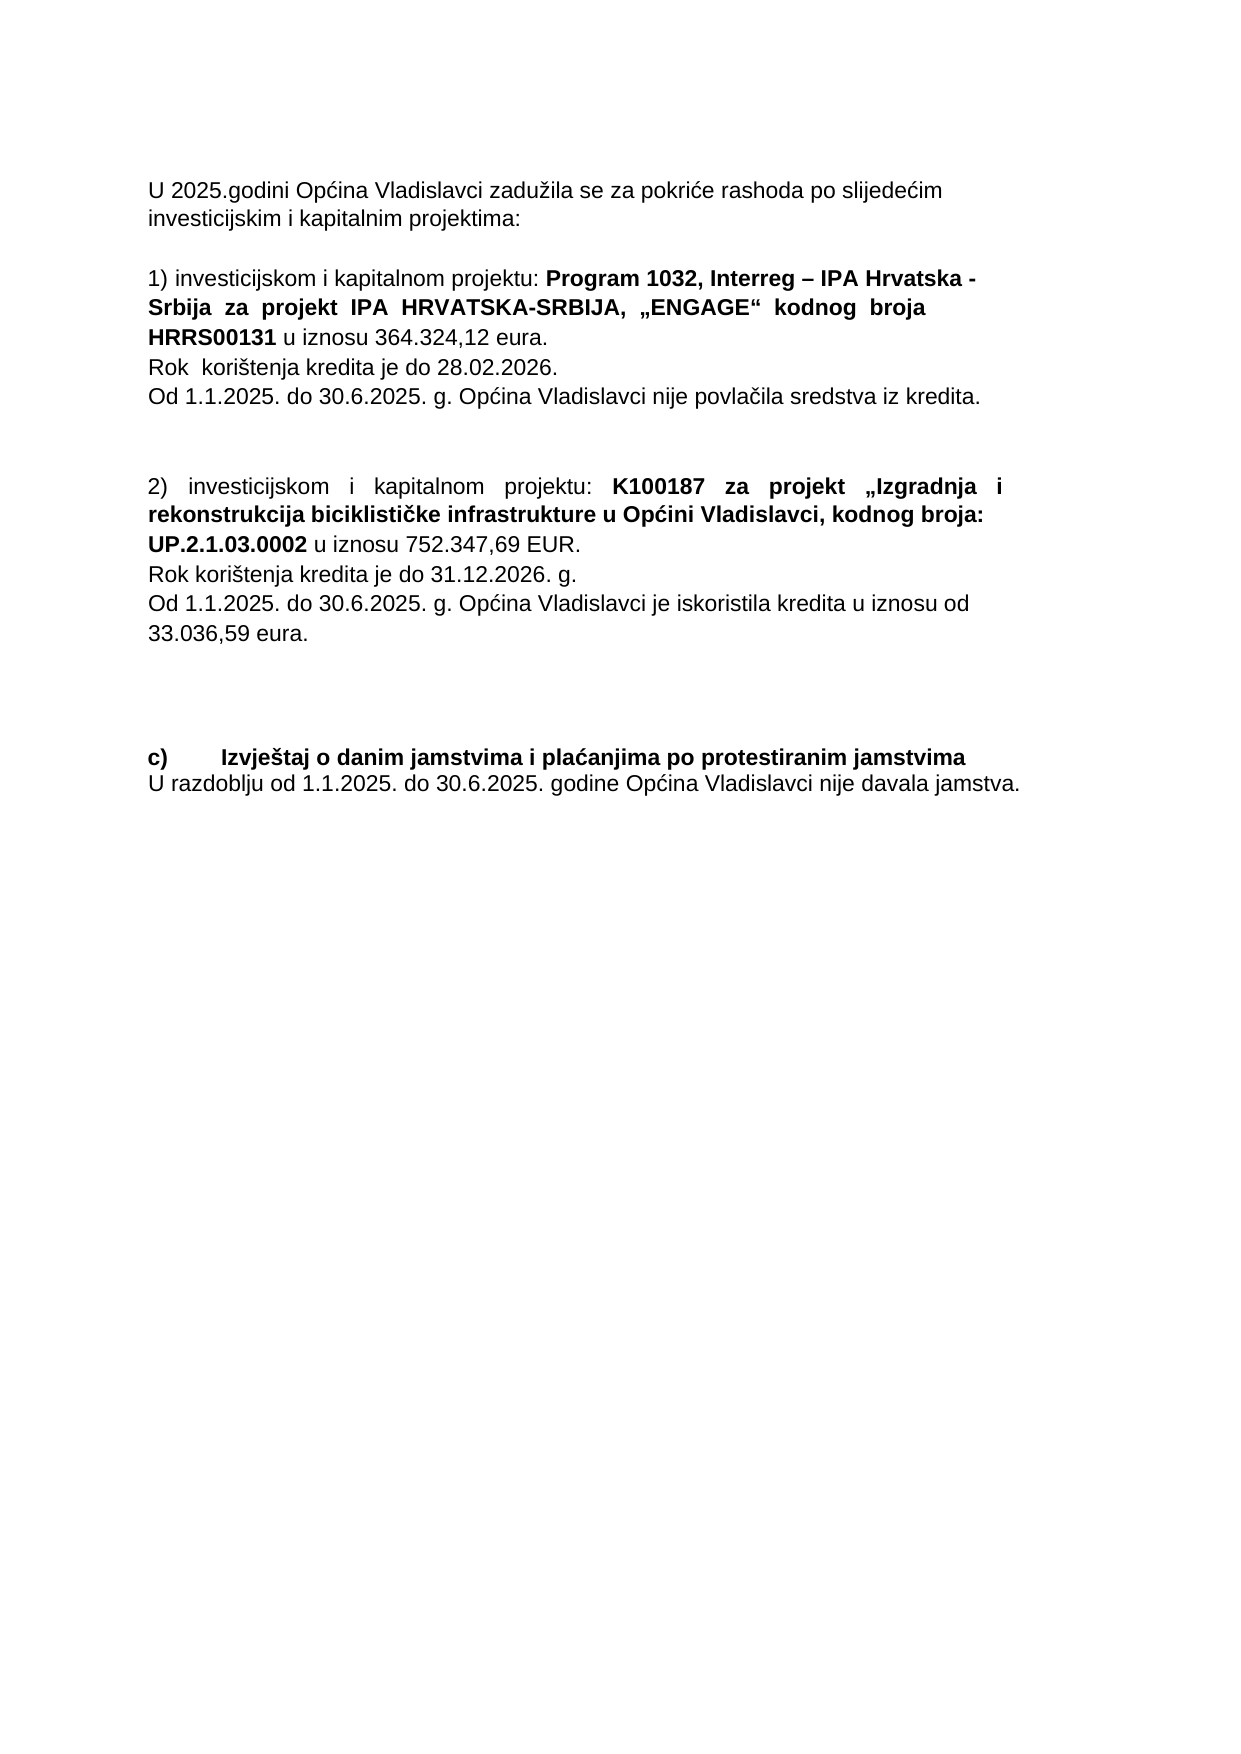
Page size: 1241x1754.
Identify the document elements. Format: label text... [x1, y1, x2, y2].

text Rok korištenja kredita je do 31.12.2026. g. [148, 561, 1090, 587]
text Od 1.1.2025. do 30.6.2025. g. Općina Vladislavci je iskoristila kredita u iznosu od [148, 590, 1090, 617]
text UP.2.1.03.0002 u iznosu 752.347,69 EUR. [148, 531, 1090, 557]
text U 2025.godini Općina Vladislavci zadužila se za pokriće rashoda po slijedećim investicijskim i kapitalnim projektima: [148, 177, 949, 232]
text Rok korištenja kredita je do 28.02.2026. [148, 353, 1090, 380]
text Srbija za projekt IPA HRVATSKA-SRBIJA, „ENGAGE“ kodnog broja [148, 294, 1090, 321]
list investicijskom i kapitalnom projektu: K100187 za projekt „Izgradnja i rekonstrukcija biciklističke infrastrukture u Općini Vladislavci, kodnog broja: [147, 473, 1003, 528]
text 33.036,59 eura. [148, 620, 1090, 646]
list investicijskom i kapitalnom projektu: Program 1032, Interreg – IPA Hrvatska - [147, 265, 1090, 291]
text U razdoblju od 1.1.2025. do 30.6.2025. godine Općina Vladislavci nije davala jamstva. [148, 770, 1090, 797]
text HRRS00131 u iznosu 364.324,12 eura. [148, 324, 1090, 350]
text Od 1.1.2025. do 30.6.2025. g. Općina Vladislavci nije povlačila sredstva iz kredita. [148, 383, 1090, 409]
list Izvještaj o danim jamstvima i plaćanjima po protestiranim jamstvima [147, 744, 1090, 770]
